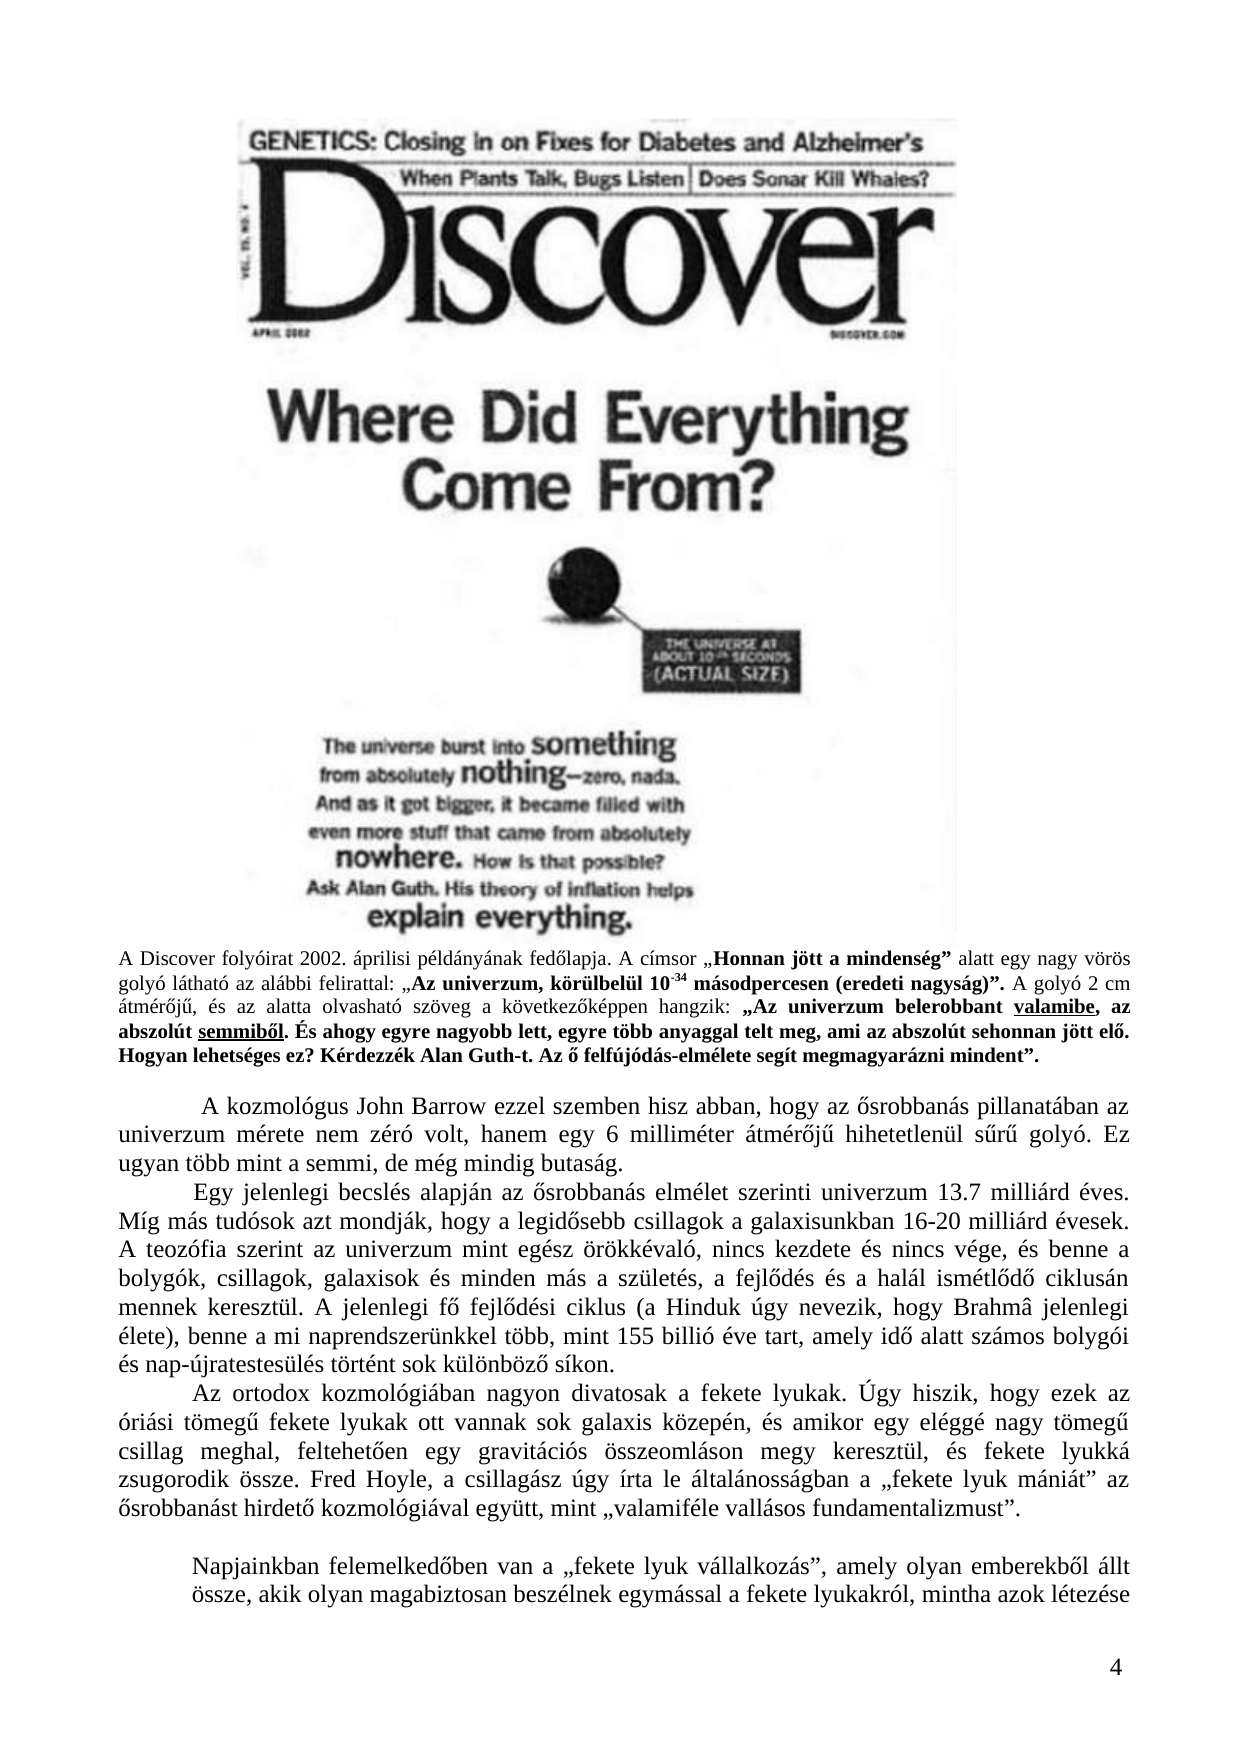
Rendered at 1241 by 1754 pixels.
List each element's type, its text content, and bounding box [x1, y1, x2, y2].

text Egy jelenlegi becslés alapján az ősrobbanás elmélet szerinti univerzum 13.7 milliárd éves. Míg más tudósok azt mondják, hogy a legidősebb csillagok a galaxisunkban 16-20 milliárd évesek. A teozófia szerint az univerzum mint egész örökkévaló, nincs kezdete és nincs vége, és benne a bolygók, csillagok, galaxisok és minden más a születés, a fejlődés és a halál ismétlődő ciklusán mennek keresztül. A jelenlegi fő fejlődési ciklus (a Hinduk úgy nevezik, hogy Brahmâ jelenlegi élete), benne a mi naprendszerünkkel több, mint 155 billió éve tart, amely idő alatt számos bolygói és nap-újratestesülés történt sok különböző síkon. [118, 1177, 1131, 1378]
text A kozmológus John Barrow ezzel szemben hisz abban, hogy az ősrobbanás pillanatában az univerzum mérete nem zéró volt, hanem egy 6 milliméter átmérőjű hihetetlenül sűrű golyó. Ez ugyan több mint a semmi, de még mindig butaság. [118, 1091, 1131, 1177]
text Az ortodox kozmológiában nagyon divatosak a fekete lyukak. Úgy hiszik, hogy ezek az óriási tömegű fekete lyukak ott vannak sok galaxis közepén, és amikor egy eléggé nagy tömegű csillag meghal, feltehetően egy gravitációs összeomláson megy keresztül, és fekete lyukká zsugorodik össze. Fred Hoyle, a csillagász úgy írta le általánosságban a „fekete lyuk mániát” az ősrobbanást hirdető kozmológiával együtt, mint „valamiféle vallásos fundamentalizmust”. [118, 1378, 1131, 1522]
picture [236, 118, 957, 947]
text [192, 1551, 1131, 1608]
